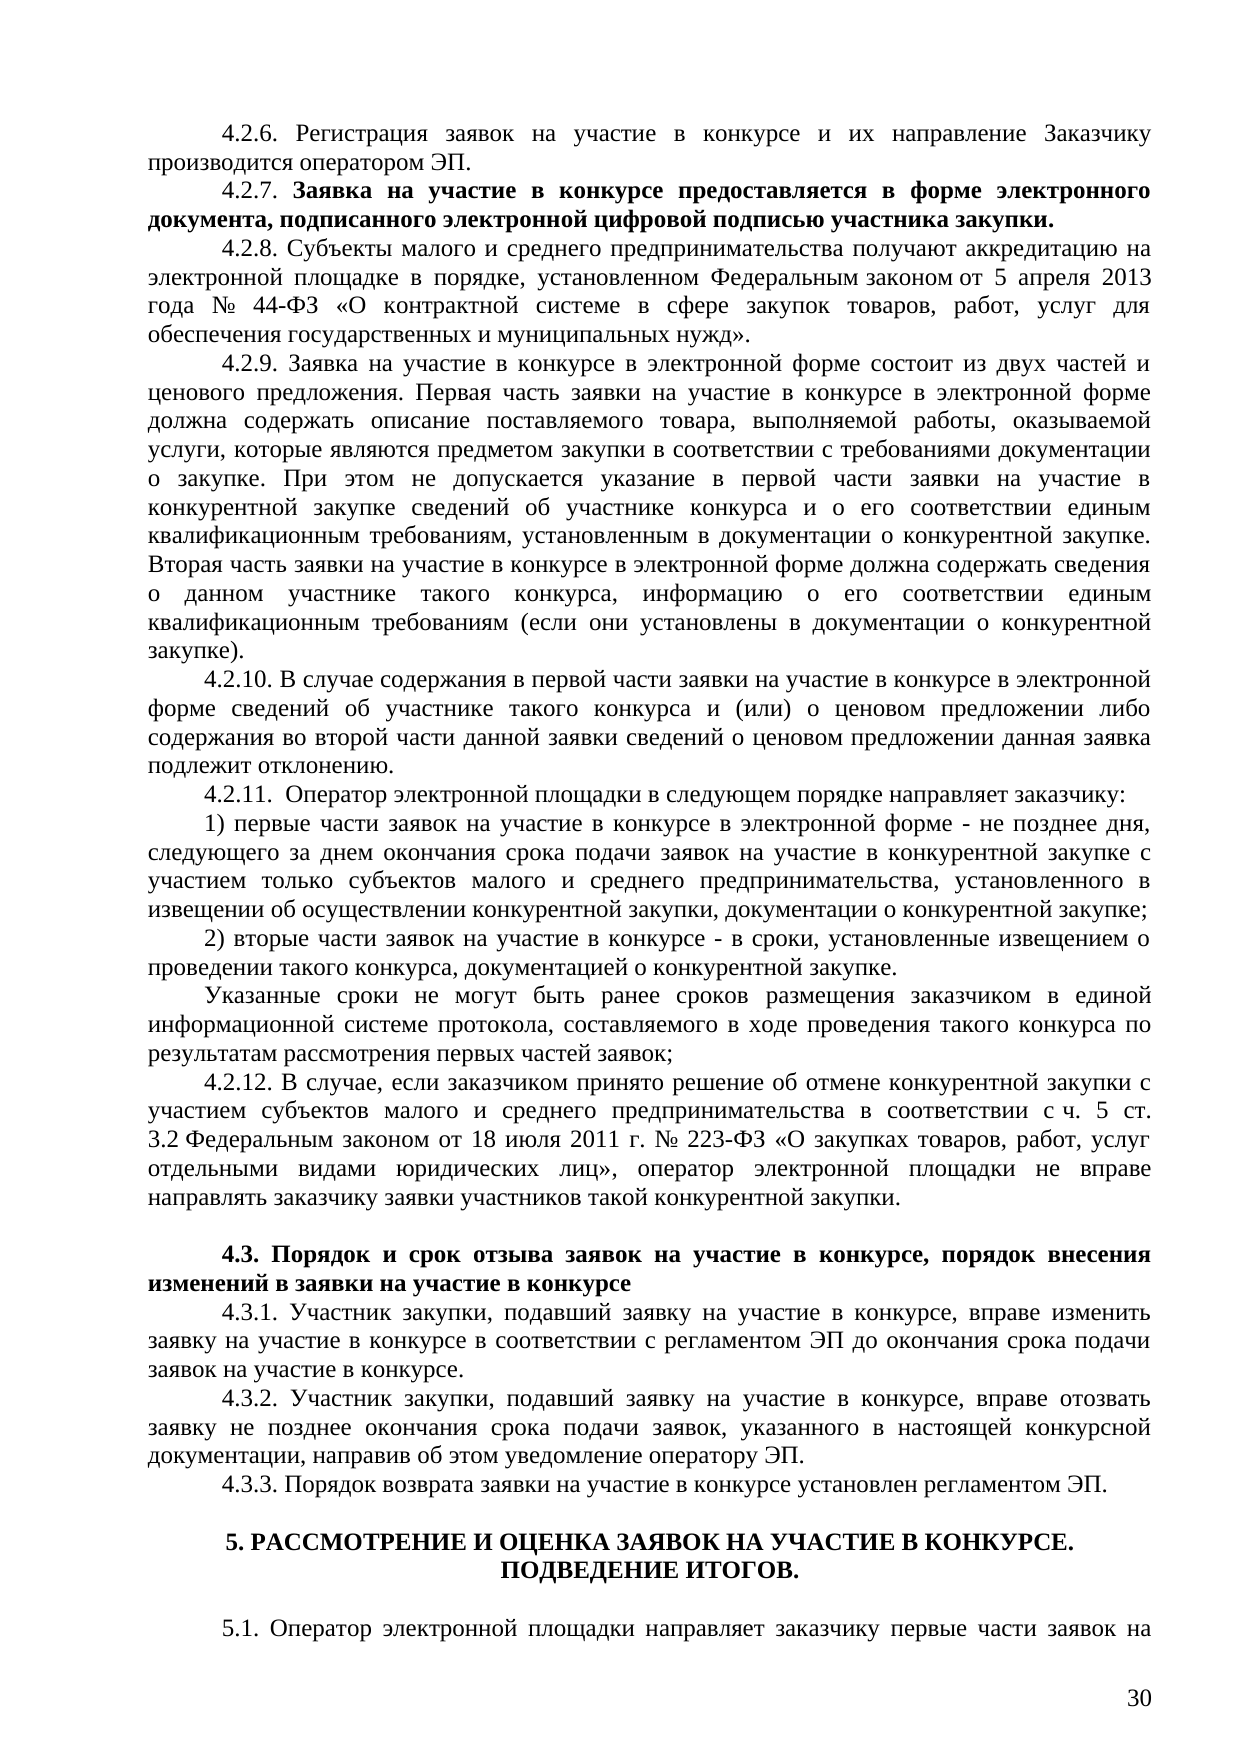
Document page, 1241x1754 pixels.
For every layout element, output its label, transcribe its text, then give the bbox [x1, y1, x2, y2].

text 4.2.7. Заявка на участие в конкурсе предоставляется в форме электронного документа, подписанного электронной цифровой подписью участника закупки. [148, 176, 1152, 233]
text Указанные сроки не могут быть ранее сроков размещения заказчиком в единой информационной системе протокола, составляемого в ходе проведения такого конкурса по результатам рассмотрения первых частей заявок; [148, 981, 1152, 1067]
text 4.2.9. Заявка на участие в конкурсе в электронной форме состоит из двух частей и ценового предложения. Первая часть заявки на участие в конкурсе в электронной форме должна содержать описание поставляемого товара, выполняемой работы, оказываемой услуги, которые являются предметом закупки в соответствии с требованиями документации о закупке. При этом не допускается указание в первой части заявки на участие в конкурентной закупке сведений об участнике конкурса и о его соответствии единым квалификационным требованиям, установленным в документации о конкурентной закупке. Вторая часть заявки на участие в конкурсе в электронной форме должна содержать сведения о данном участнике такого конкурса, информацию о его соответствии единым квалификационным требованиям (если они установлены в документации о конкурентной закупке). [148, 348, 1152, 664]
text 1) первые части заявок на участие в конкурсе в электронной форме - не позднее дня, следующего за днем окончания срока подачи заявок на участие в конкурентной закупке с участием только субъектов малого и среднего предпринимательства, установленного в извещении об осуществлении конкурентной закупки, документации о конкурентной закупке; [148, 808, 1152, 923]
text 4.2.12. В случае, если заказчиком принято решение об отмене конкурентной закупки с участием субъектов малого и среднего предпринимательства в соответствии с ч. 5 ст. 3.2 Федеральным законом от 18 июля 2011 г. № 223-ФЗ «О закупках товаров, работ, услуг отдельными видами юридических лиц», оператор электронной площадки не вправе направлять заказчику заявки участников такой конкурентной закупки. [148, 1067, 1152, 1211]
text 5. РАССМОТРЕНИЕ И ОЦЕНКА ЗАЯВОК НА УЧАСТИЕ В КОНКУРСЕ. ПОДВЕДЕНИЕ ИТОГОВ. [148, 1527, 1152, 1584]
text 4.2.10. В случае содержания в первой части заявки на участие в конкурсе в электронной форме сведений об участнике такого конкурса и (или) о ценовом предложении либо содержания во второй части данной заявки сведений о ценовом предложении данная заявка подлежит отклонению. [148, 664, 1152, 779]
text 4.3.2. Участник закупки, подавший заявку на участие в конкурсе, вправе отозвать заявку не позднее окончания срока подачи заявок, указанного в настоящей конкурсной документации, направив об этом уведомление оператору ЭП. [148, 1383, 1152, 1469]
text 4.3. Порядок и срок отзыва заявок на участие в конкурсе, порядок внесения изменений в заявки на участие в конкурсе [148, 1239, 1152, 1297]
text 4.2.11. Оператор электронной площадки в следующем порядке направляет заказчику: [148, 779, 1152, 808]
text 4.2.6. Регистрация заявок на участие в конкурсе и их направление Заказчику производится оператором ЭП. [148, 118, 1152, 176]
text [148, 1613, 1152, 1642]
text 2) вторые части заявок на участие в конкурсе - в сроки, установленные извещением о проведении такого конкурса, документацией о конкурентной закупке. [148, 923, 1152, 981]
text 4.3.3. Порядок возврата заявки на участие в конкурсе установлен регламентом ЭП. [148, 1469, 1152, 1498]
text 4.2.8. Субъекты малого и среднего предпринимательства получают аккредитацию на электронной площадке в порядке, установленном Федеральным законом от 5 апреля 2013 года № 44-ФЗ «О контрактной системе в сфере закупок товаров, работ, услуг для обеспечения государственных и муниципальных нужд». [148, 233, 1152, 348]
text 4.3.1. Участник закупки, подавший заявку на участие в конкурсе, вправе изменить заявку на участие в конкурсе в соответствии с регламентом ЭП до окончания срока подачи заявок на участие в конкурсе. [148, 1297, 1152, 1383]
